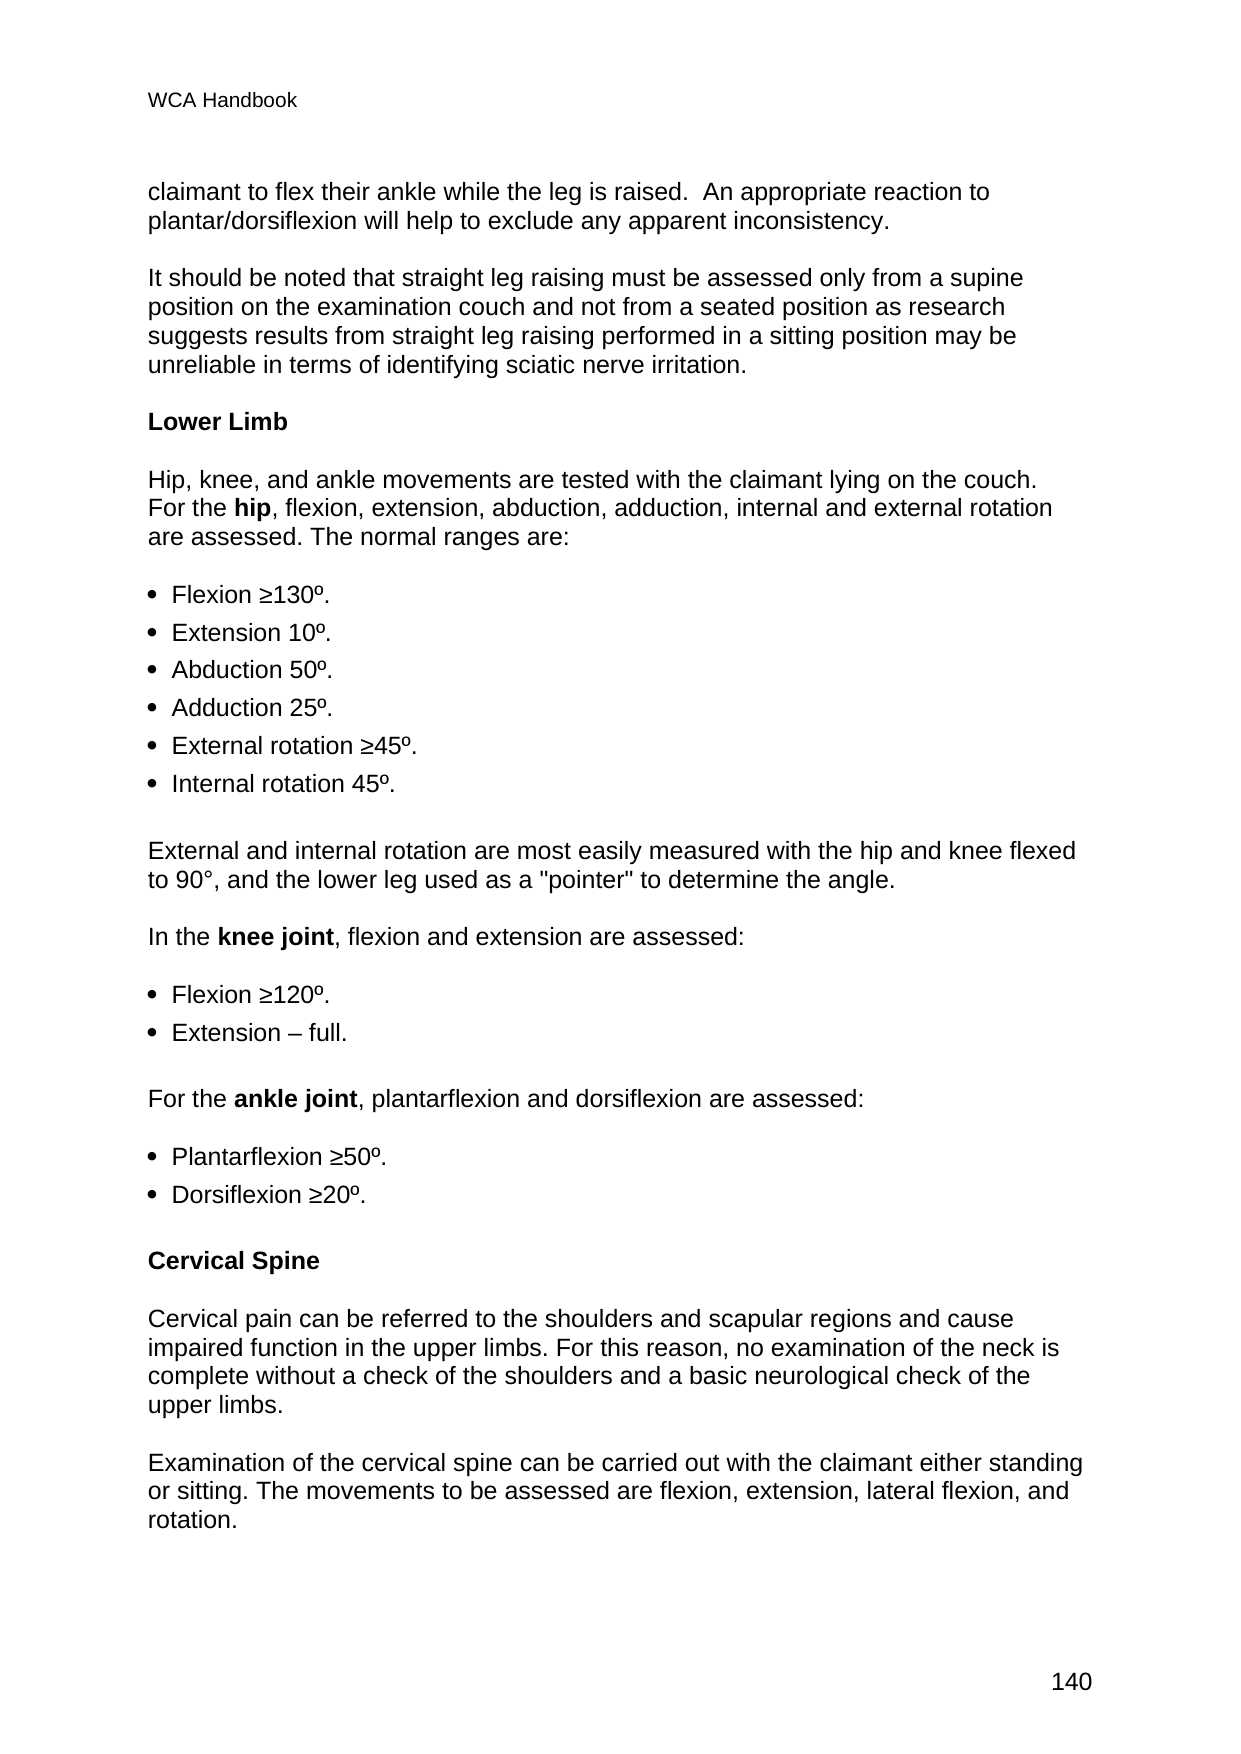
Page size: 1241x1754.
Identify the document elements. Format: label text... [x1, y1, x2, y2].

text For the hip, flexion, extension, abduction, adduction, internal and external rotation are assessed. The normal ranges are: [148, 493, 1092, 551]
text External rotation ≥45º. [148, 731, 1092, 760]
text Flexion ≥120º. [148, 980, 1092, 1008]
text Plantarflexion ≥50º. [148, 1142, 1092, 1171]
text Cervical Spine [148, 1246, 1092, 1275]
text In the knee joint, flexion and extension are assessed: [148, 922, 1092, 951]
text Cervical pain can be referred to the shoulders and scapular regions and cause impaired function in the upper limbs. For this reason, no examination of the neck is complete without a check of the shoulders and a basic neurological check of the upper limbs. [148, 1304, 1092, 1419]
text Hip, knee, and ankle movements are tested with the claimant lying on the couch. [148, 465, 1092, 493]
text Examination of the cervical spine can be carried out with the claimant either standing or sitting. The movements to be assessed are flexion, extension, lateral flexion, and rotation. [148, 1448, 1092, 1534]
text Adduction 25º. [148, 693, 1092, 722]
text Extension – full. [148, 1018, 1092, 1046]
text External and internal rotation are most easily measured with the hip and knee flexed to 90°, and the lower leg used as a "pointer" to determine the angle. [148, 836, 1092, 893]
text Dorsiflexion ≥20º. [148, 1180, 1092, 1208]
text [148, 177, 1092, 235]
text Lower Limb [148, 407, 1092, 436]
text Internal rotation 45º. [148, 769, 1092, 798]
text Abduction 50º. [148, 656, 1092, 684]
text It should be noted that straight leg raising must be assessed only from a supine position on the examination couch and not from a seated position as research suggests results from straight leg raising performed in a sitting position may be unreliable in terms of identifying sciatic nerve irritation. [148, 263, 1092, 378]
text Flexion ≥130º. [148, 580, 1092, 608]
text For the ankle joint, plantarflexion and dorsiflexion are assessed: [148, 1084, 1092, 1113]
text Extension 10º. [148, 618, 1092, 646]
